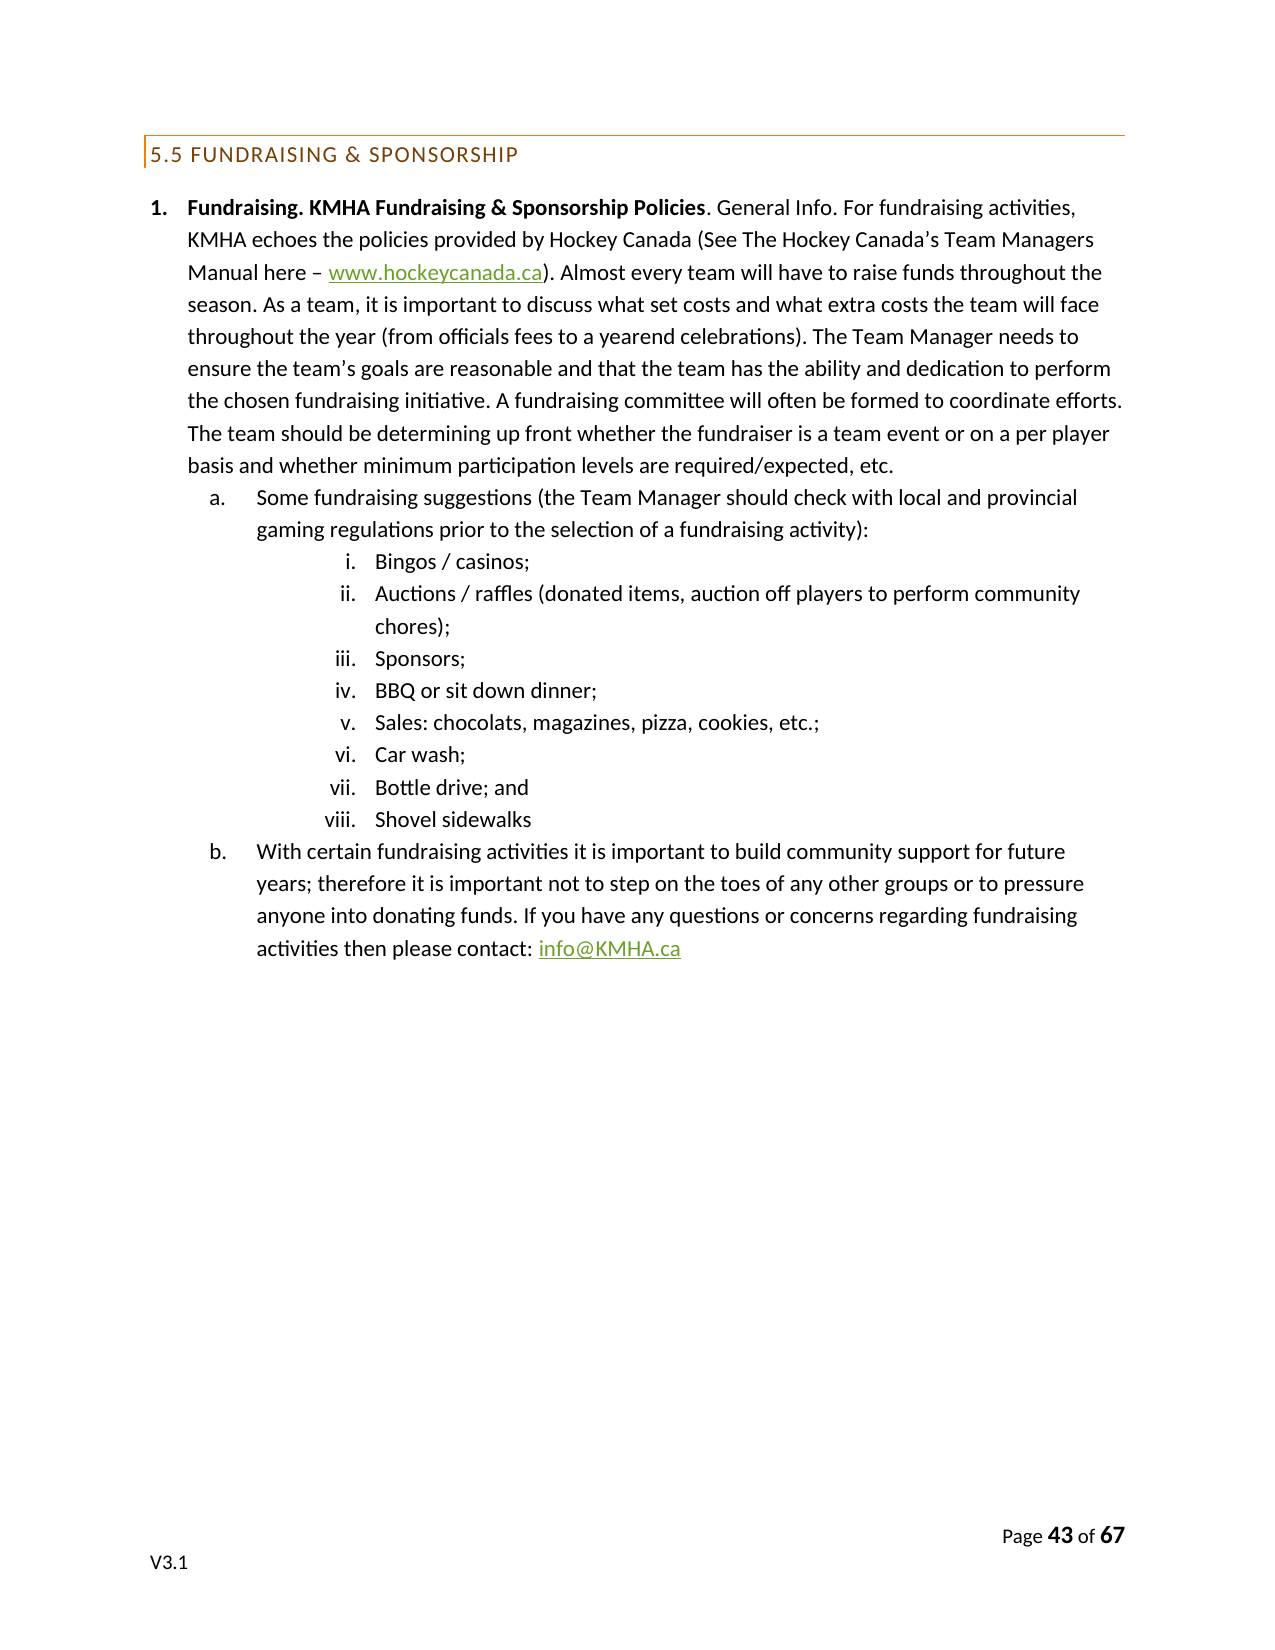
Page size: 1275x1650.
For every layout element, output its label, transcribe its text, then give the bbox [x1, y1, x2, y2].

list Some fundraising suggestions (the Team Manager should check with local and provincial gaming regulations prior to the selection of a fundraising activity): [209, 483, 1125, 543]
list Bottle drive; and [356, 773, 1125, 801]
list Car wash; [356, 741, 1125, 768]
list Bingos / casinos; [356, 547, 1125, 575]
list Fundraising. KMHA Fundraising & Sponsorship Policies. General Info. For fundraising activities, KMHA echoes the policies provided by Hockey Canada (See The Hockey Canada’s Team Managers Manual here – www.hockeycanada.ca). Almost every team will have to raise funds throughout the season. As a team, it is important to discuss what set costs and what extra costs the team will face throughout the year (from officials fees to a yearend celebrations). The Team Manager needs to ensure the team’s goals are reasonable and that the team has the ability and dedication to perform the chosen fundraising initiative. A fundraising committee will often be formed to coordinate efforts. The team should be determining up front whether the fundraiser is a team event or on a per player basis and whether minimum participation levels are required/expected, etc. [150, 193, 1125, 479]
list Auctions / raffles (donated items, auction off players to perform community chores); [356, 579, 1125, 640]
list Sales: chocolats, magazines, pizza, cookies, etc.; [356, 708, 1125, 736]
list Shovel sidewalks [356, 805, 1125, 833]
list BBQ or sit down dinner; [356, 676, 1125, 704]
list Sponsors; [356, 644, 1125, 672]
subtitle 5.5 fundraising & sponsorship [146, 136, 1125, 168]
list With certain fundraising activities it is important to build community support for future years; therefore it is important not to step on the toes of any other groups or to pressure anyone into donating funds. If you have any questions or concerns regarding fundraising activities then please contact: info@KMHA.ca [209, 837, 1125, 962]
